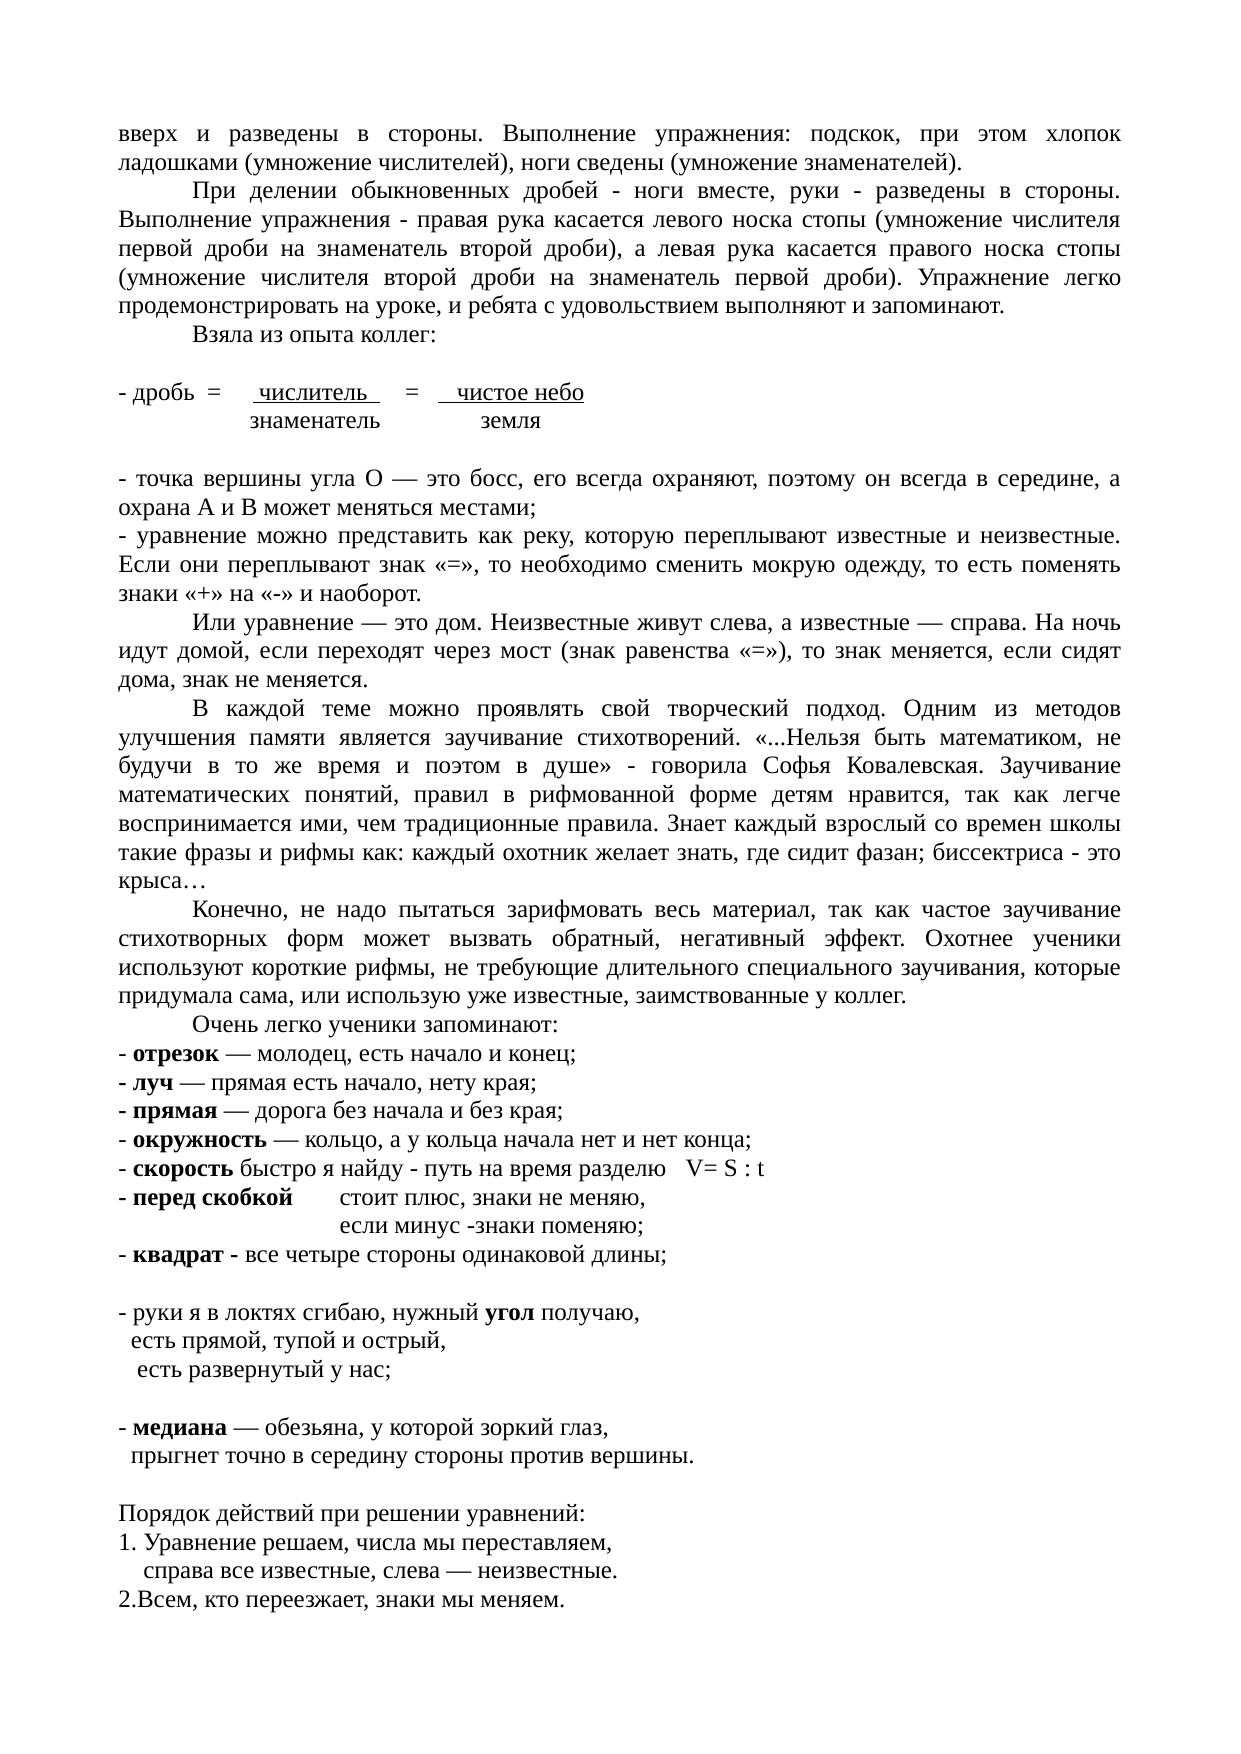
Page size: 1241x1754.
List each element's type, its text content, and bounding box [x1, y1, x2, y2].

text 1. Уравнение решаем, числа мы переставляем, [118, 1527, 1122, 1556]
text - перед скобкой стоит плюс, знаки не меняю, [118, 1182, 1122, 1211]
text - медиана — обезьяна, у которой зоркий глаз, [118, 1412, 1122, 1441]
text прыгнет точно в середину стороны против вершины. [118, 1441, 1122, 1469]
text если минус -знаки поменяю; [266, 1211, 1122, 1239]
text справа все известные, слева — неизвестные. [118, 1556, 1122, 1584]
text - квадрат - все четыре стороны одинаковой длины; [118, 1239, 1122, 1268]
text Или уравнение — это дом. Неизвестные живут слева, а известные — справа. На ночь идут домой, если переходят через мост (знак равенства «=»), то знак меняется, если сидят дома, знак не меняется. [118, 607, 1122, 693]
text есть развернутый у нас; [118, 1354, 1122, 1383]
text - дробь = числитель = чистое небо [118, 377, 1122, 406]
text знаменатель земля [118, 406, 1122, 434]
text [118, 118, 1122, 176]
text есть прямой, тупой и острый, [118, 1326, 1122, 1354]
text - скорость быстро я найду - путь на время разделю V= S : t [118, 1153, 1122, 1182]
text Взяла из опыта коллег: [118, 319, 1122, 348]
text Порядок действий при решении уравнений: [118, 1498, 1122, 1527]
text - отрезок — молодец, есть начало и конец; [118, 1038, 1122, 1067]
text Конечно, не надо пытаться зарифмовать весь материал, так как частое заучивание стихотворных форм может вызвать обратный, негативный эффект. Охотнее ученики используют короткие рифмы, не требующие длительного специального заучивания, которые придумала сама, или использую уже известные, заимствованные у коллег. [118, 894, 1122, 1009]
text 2.Всем, кто переезжает, знаки мы меняем. [118, 1584, 1122, 1613]
text - луч — прямая есть начало, нету края; [118, 1067, 1122, 1096]
text Очень легко ученики запоминают: [118, 1009, 1122, 1038]
text - точка вершины угла О — это босс, его всегда охраняют, поэтому он всегда в середине, а охрана А и В может меняться местами; [118, 463, 1122, 521]
text При делении обыкновенных дробей - ноги вместе, руки - разведены в стороны. Выполнение упражнения - правая рука касается левого носка стопы (умножение числителя первой дроби на знаменатель второй дроби), а левая рука касается правого носка стопы (умножение числителя второй дроби на знаменатель первой дроби). Упражнение легко продемонстрировать на уроке, и ребята с удовольствием выполняют и запоминают. [118, 176, 1122, 319]
text - окружность — кольцо, а у кольца начала нет и нет конца; [118, 1124, 1122, 1153]
text В каждой теме можно проявлять свой творческий подход. Одним из методов улучшения памяти является заучивание стихотворений. «...Нельзя быть математиком, не будучи в то же время и поэтом в душе» - говорила Софья Ковалевская. Заучивание математических понятий, правил в рифмованной форме детям нравится, так как легче воспринимается ими, чем традиционные правила. Знает каждый взрослый со времен школы такие фразы и рифмы как: каждый охотник желает знать, где сидит фазан; биссектриса - это крыса… [118, 693, 1122, 894]
text - уравнение можно представить как реку, которую переплывают известные и неизвестные. Если они переплывают знак «=», то необходимо сменить мокрую одежду, то есть поменять знаки «+» на «-» и наоборот. [118, 521, 1122, 607]
text - руки я в локтях сгибаю, нужный угол получаю, [118, 1297, 1122, 1326]
text - прямая — дорога без начала и без края; [118, 1096, 1122, 1124]
